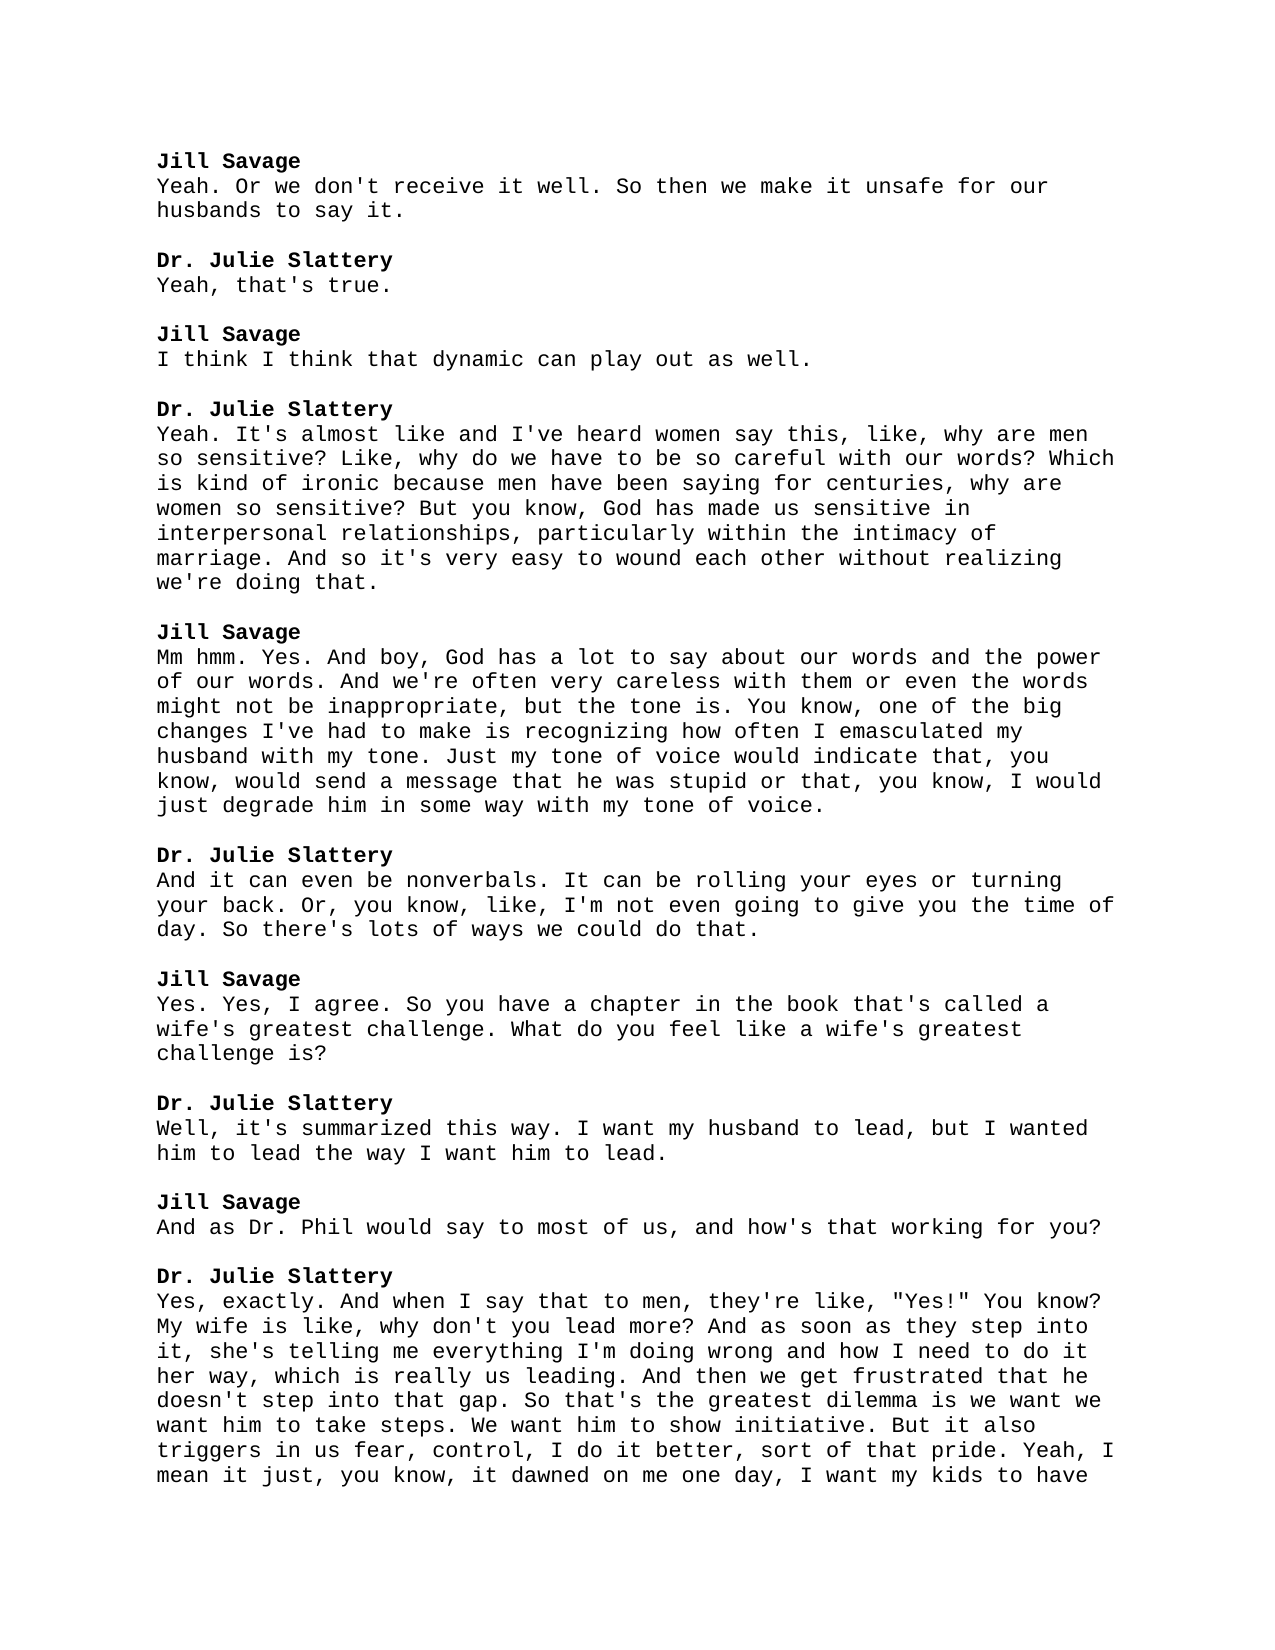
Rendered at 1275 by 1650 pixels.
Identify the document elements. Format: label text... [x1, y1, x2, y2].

text I think I think that dynamic can play out as well. [156, 348, 1118, 373]
text Well, it's summarized this way. I want my husband to lead, but I wanted him to lead the way I want him to lead. [156, 1117, 1118, 1166]
text Yeah. It's almost like and I've heard women say this, like, why are men so sensitive? Like, why do we have to be so careful with our words? Which is kind of ironic because men have been saying for centuries, why are women so sensitive? But you know, God has made us sensitive in interpersonal relationships, particularly within the intimacy of marriage. And so it's very easy to wound each other without realizing we're doing that. [156, 423, 1118, 596]
text Dr. Julie Slattery [156, 249, 1118, 274]
text Dr. Julie Slattery [156, 844, 1118, 869]
text Jill Savage [156, 150, 1118, 175]
text And it can even be nonverbals. It can be rolling your eyes or turning your back. Or, you know, like, I'm not even going to give you the time of day. So there's lots of ways we could do that. [156, 869, 1118, 943]
text Dr. Julie Slattery [156, 1266, 1118, 1290]
text Yeah. Or we don't receive it well. So then we make it unsafe for our husbands to say it. [156, 175, 1118, 224]
text Dr. Julie Slattery [156, 398, 1118, 423]
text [156, 1290, 1118, 1489]
text And as Dr. Phil would say to most of us, and how's that working for you? [156, 1216, 1118, 1241]
text Jill Savage [156, 1191, 1118, 1216]
text Jill Savage [156, 323, 1118, 348]
text Dr. Julie Slattery [156, 1092, 1118, 1117]
text Mm hmm. Yes. And boy, God has a lot to say about our words and the power of our words. And we're often very careless with them or even the words might not be inappropriate, but the tone is. You know, one of the big changes I've had to make is recognizing how often I emasculated my husband with my tone. Just my tone of voice would indicate that, you know, would send a message that he was stupid or that, you know, I would just degrade him in some way with my tone of voice. [156, 646, 1118, 819]
text Jill Savage [156, 621, 1118, 646]
text Yeah, that's true. [156, 274, 1118, 299]
text Jill Savage [156, 968, 1118, 993]
text Yes. Yes, I agree. So you have a chapter in the book that's called a wife's greatest challenge. What do you feel like a wife's greatest challenge is? [156, 993, 1118, 1067]
